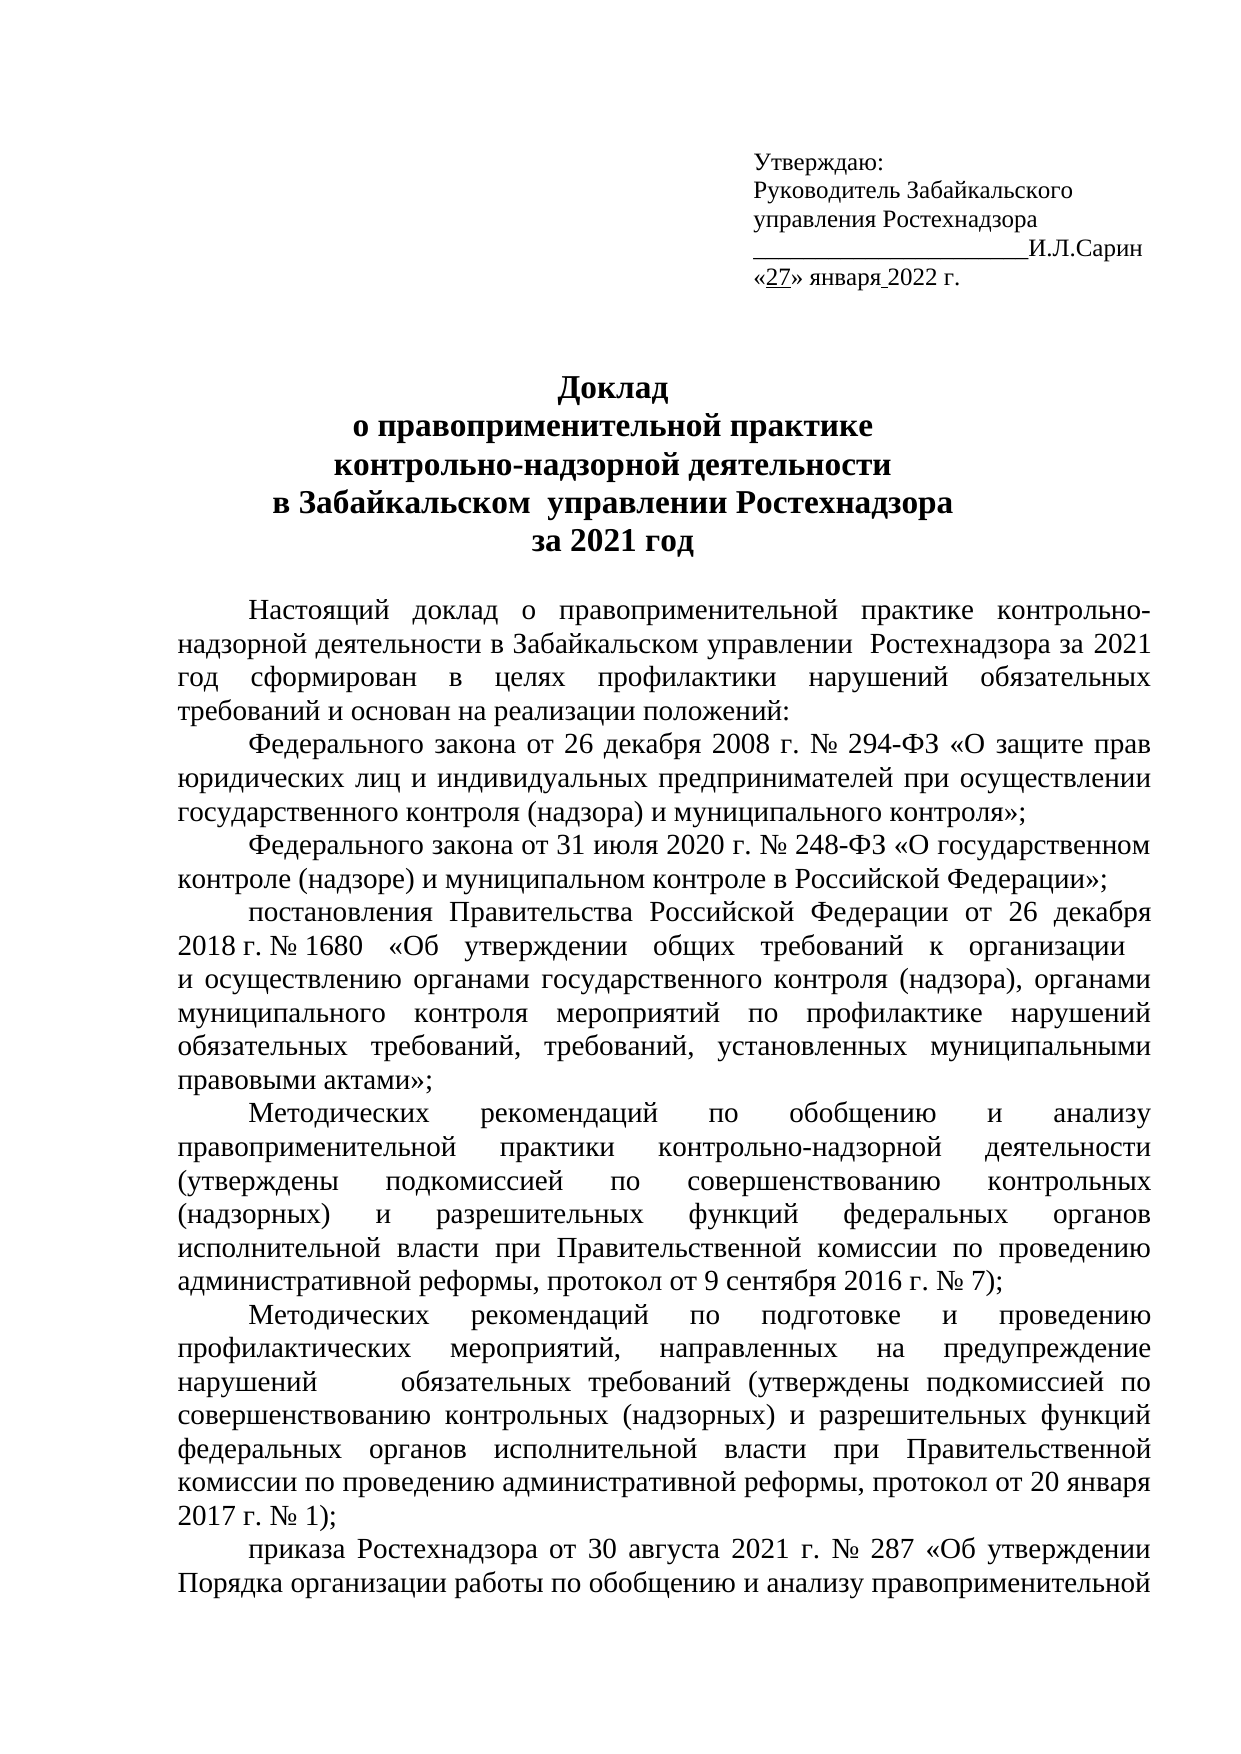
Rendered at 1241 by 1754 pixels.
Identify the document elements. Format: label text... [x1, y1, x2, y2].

text Методических рекомендаций по обобщению и анализу правоприменительной практики контрольно-надзорной деятельности (утверждены подкомиссией по совершенствованию контрольных (надзорных) и разрешительных функций федеральных органов исполнительной власти при Правительственной комиссии по проведению административной реформы, протокол от 9 сентября 2016 г. № 7); [177, 1096, 1152, 1297]
text Федерального закона от 31 июля 2020 г. № 248-ФЗ «О государственном контроле (надзоре) и муниципальном контроле в Российской Федерации»; [177, 827, 1152, 894]
text «27» января 2022 г. [753, 262, 1152, 291]
text постановления Правительства Российской Федерации от 26 декабря 2018 г. № 1680 «Об утверждении общих требований к организации и осуществлению органами государственного контроля (надзора), органами муниципального контроля мероприятий по профилактике нарушений обязательных требований, требований, установленных муниципальными правовыми актами»; [177, 894, 1152, 1096]
text Федерального закона от 26 декабря 2008 г. № 294-ФЗ «О защите прав юридических лиц и индивидуальных предпринимателей при осуществлении государственного контроля (надзора) и муниципального контроля»; [177, 727, 1152, 827]
text Руководитель Забайкальского управления Ростехнадзора [753, 176, 1152, 233]
text Настоящий доклад о правоприменительной практике контрольно-надзорной деятельности в Забайкальском управлении Ростехнадзора за 2021 год сформирован в целях профилактики нарушений обязательных требований и основан на реализации положений: [177, 592, 1152, 727]
text Методических рекомендаций по подготовке и проведению профилактических мероприятий, направленных на предупреждение нарушений обязательных требований (утверждены подкомиссией по совершенствованию контрольных (надзорных) и разрешительных функций федеральных органов исполнительной власти при Правительственной комиссии по проведению административной реформы, протокол от 20 января 2017 г. № 1); [177, 1297, 1152, 1532]
text Доклад [74, 367, 1152, 406]
text о правоприменительной практике [74, 406, 1152, 444]
text контрольно-надзорной деятельности [74, 444, 1152, 482]
text за 2021 год [74, 521, 1152, 559]
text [177, 1532, 1152, 1599]
text Утверждаю: [753, 147, 1152, 176]
text в Забайкальском управлении Ростехнадзора [74, 482, 1152, 521]
text ______________________И.Л.Сарин [753, 233, 1152, 262]
